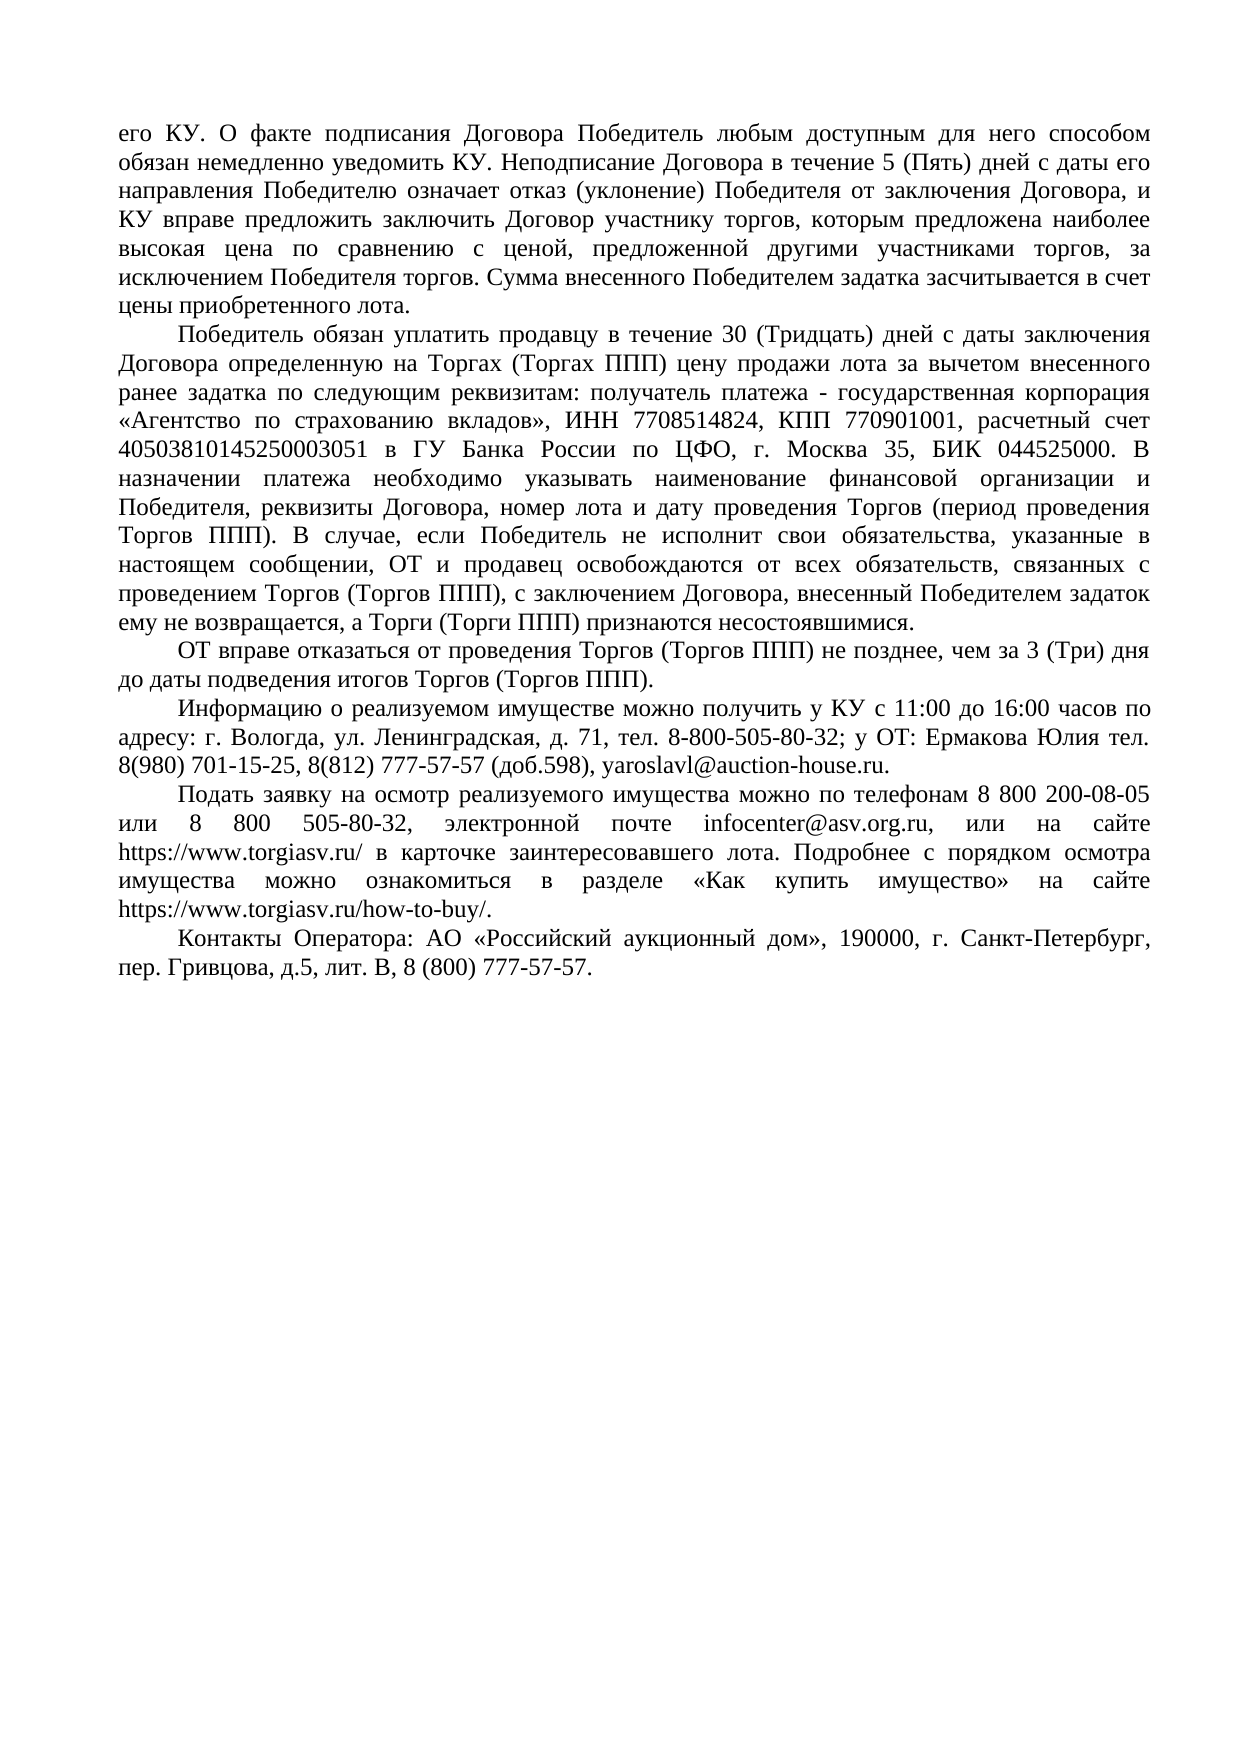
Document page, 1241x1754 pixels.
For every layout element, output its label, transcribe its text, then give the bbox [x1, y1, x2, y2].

text Подать заявку на осмотр реализуемого имущества можно по телефонам 8 800 200-08-05 или 8 800 505-80-32, электронной почте infocenter@asv.org.ru, или на сайте https://www.torgiasv.ru/ в карточке заинтересовавшего лота. Подробнее с порядком осмотра имущества можно ознакомиться в разделе «Как купить имущество» на сайте https://www.torgiasv.ru/how-to-buy/. [118, 779, 1151, 923]
text Информацию о реализуемом имуществе можно получить у КУ с 11:00 до 16:00 часов по адресу: г. Вологда, ул. Ленинградская, д. 71, тел. 8-800-505-80-32; у ОТ: Ермакова Юлия тел. 8(980) 701-15-25, 8(812) 777-57-57 (доб.598), yaroslavl@auction-house.ru. [118, 693, 1151, 779]
text Контакты Оператора: АО «Российский аукционный дом», 190000, г. Санкт-Петербург, пер. Гривцова, д.5, лит. В, 8 (800) 777-57-57. [118, 923, 1151, 981]
text Победитель обязан уплатить продавцу в течение 30 (Тридцать) дней с даты заключения Договора определенную на Торгах (Торгах ППП) цену продажи лота за вычетом внесенного ранее задатка по следующим реквизитам: получатель платежа - государственная корпорация «Агентство по страхованию вкладов», ИНН 7708514824, КПП 770901001, расчетный счет 40503810145250003051 в ГУ Банка России по ЦФО, г. Москва 35, БИК 044525000. В назначении платежа необходимо указывать наименование финансовой организации и Победителя, реквизиты Договора, номер лота и дату проведения Торгов (период проведения Торгов ППП). В случае, если Победитель не исполнит свои обязательства, указанные в настоящем сообщении, ОТ и продавец освобождаются от всех обязательств, связанных с проведением Торгов (Торгов ППП), с заключением Договора, внесенный Победителем задаток ему не возвращается, а Торги (Торги ППП) признаются несостоявшимися. [118, 319, 1151, 636]
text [118, 118, 1151, 319]
text ОТ вправе отказаться от проведения Торгов (Торгов ППП) не позднее, чем за 3 (Три) дня до даты подведения итогов Торгов (Торгов ППП). [118, 636, 1151, 693]
